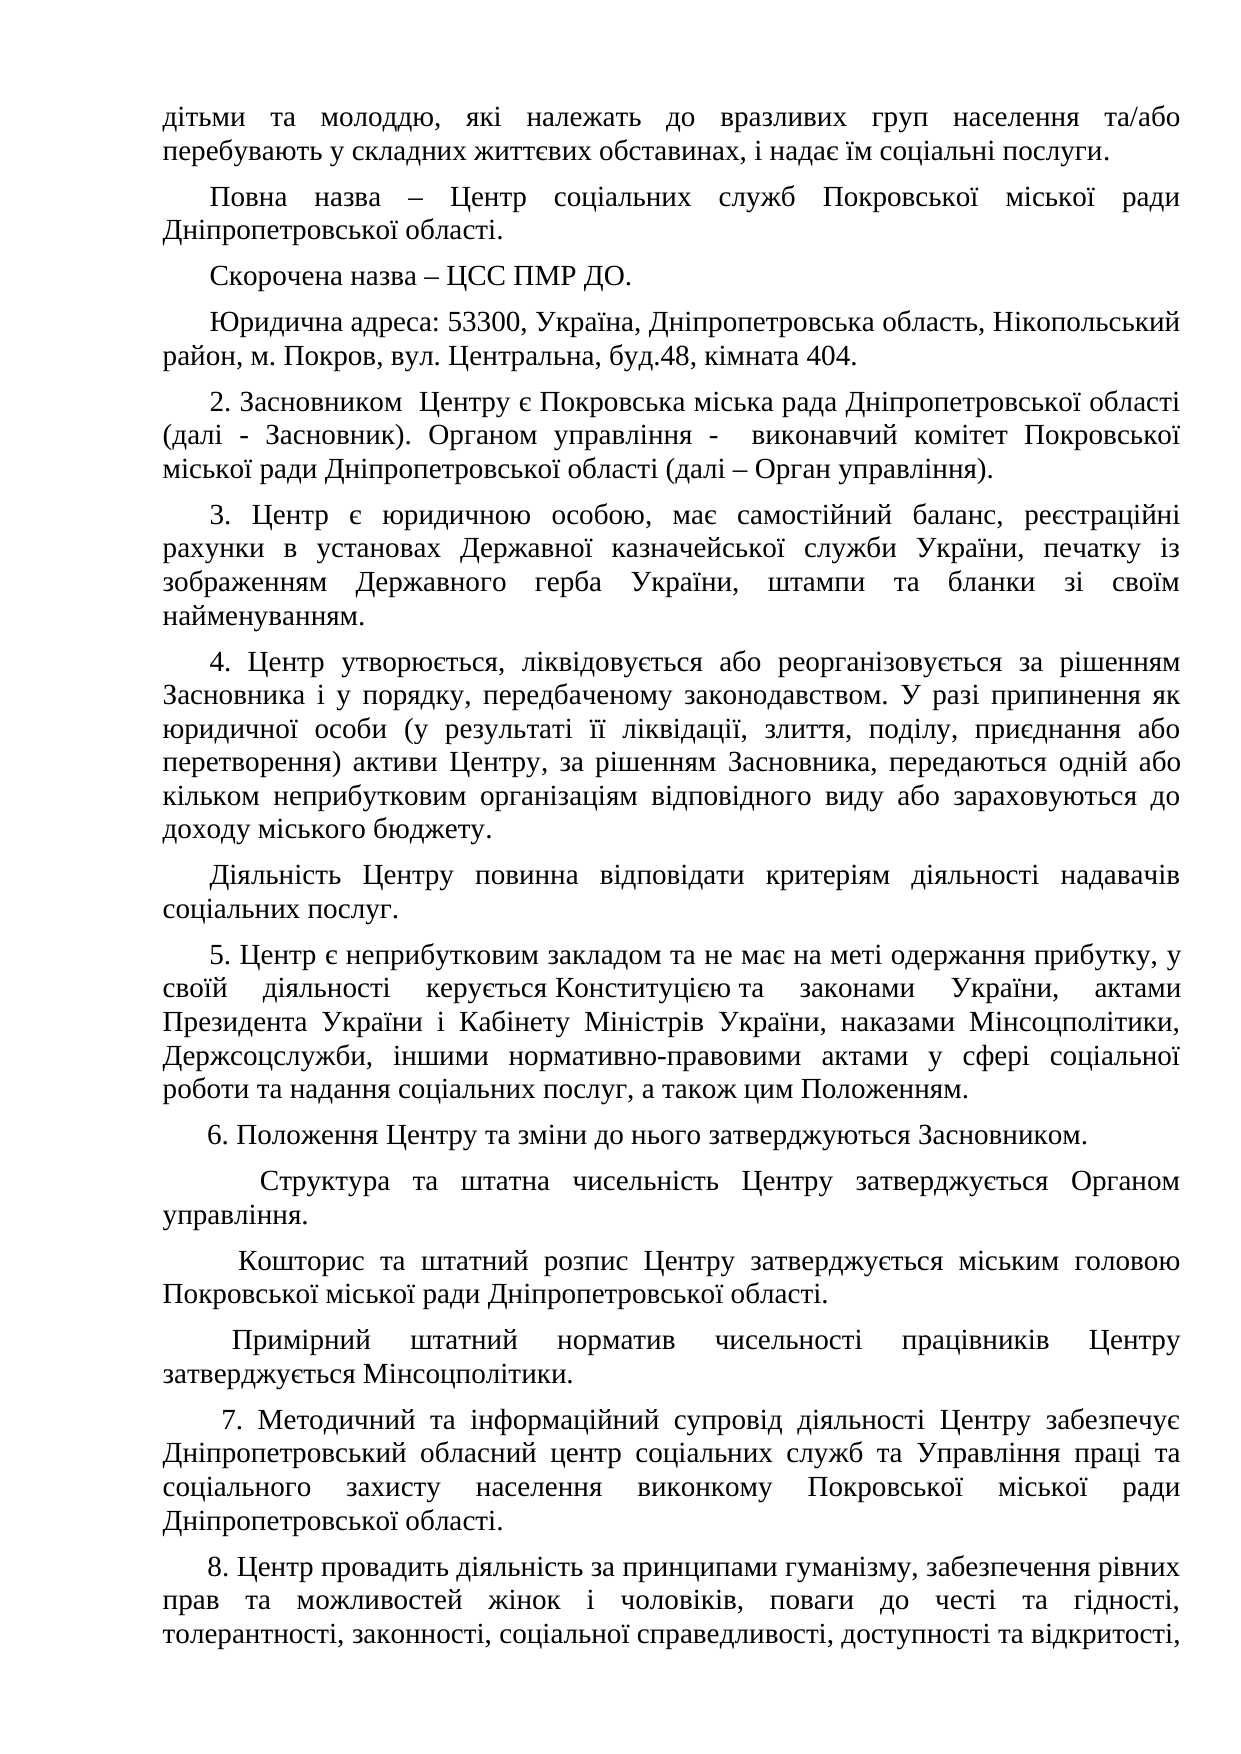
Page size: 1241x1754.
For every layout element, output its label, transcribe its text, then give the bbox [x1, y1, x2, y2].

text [162, 99, 1181, 166]
text Скорочена назва – ЦСС ПМР ДО. [162, 258, 1181, 292]
text Структура та штатна чисельність Центру затверджується Органом управління. [162, 1163, 1181, 1230]
text 3. Центр є юридичною особою, має самостійний баланс, реєстраційні рахунки в установах Державної казначейської служби України, печатку із зображенням Державного герба України, штампи та бланки зі своїм найменуванням. [162, 497, 1181, 631]
text 5. Центр є неприбутковим закладом та не має на меті одержання прибутку, у своїй діяльності керується Конституцією та законами України, актами Президента України і Кабінету Міністрів України, наказами Мінсоцполітики, Держсоцслужби, іншими нормативно-правовими актами у сфері соціальної роботи та надання соціальних послуг, а також цим Положенням. [162, 937, 1181, 1105]
text 4. Центр утворюється, ліквідовується або реорганізовується за рішенням Засновника і у порядку, передбаченому законодавством. У разі припинення як юридичної особи (у результаті її ліквідації, злиття, поділу, приєднання або перетворення) активи Центру, за рішенням Засновника, передаються одній або кільком неприбутковим організаціям відповідного виду або зараховуються до доходу міського бюджету. [162, 644, 1181, 845]
text Повна назва – Центр соціальних служб Покровської міської ради Дніпропетровської області. [162, 179, 1181, 246]
text 2. Засновником Центру є Покровська міська рада Дніпропетровської області (далі - Засновник). Органом управління - виконавчий комітет Покровської міської ради Дніпропетровської області (далі – Орган управління). [162, 384, 1181, 484]
text Діяльність Центру повинна відповідати критеріям діяльності надавачів соціальних послуг. [162, 857, 1181, 924]
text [162, 1549, 1181, 1649]
text Примірний штатний норматив чисельності працівників Центру затверджується Мінсоцполітики. [162, 1322, 1181, 1389]
text Юридична адреса: 53300, Україна, Дніпропетровська область, Нікопольський район, м. Покров, вул. Центральна, буд.48, кімната 404. [162, 304, 1181, 371]
text Кошторис та штатний розпис Центру затверджується міським головою Покровської міської ради Дніпропетровської області. [162, 1243, 1181, 1310]
text 7. Методичний та інформаційний супровід діяльності Центру забезпечує Дніпропетровський обласний центр соціальних служб та Управління праці та соціального захисту населення виконкому Покровської міської ради Дніпропетровської області. [162, 1402, 1181, 1536]
text 6. Положення Центру та зміни до нього затверджуються Засновником. [162, 1117, 1181, 1151]
